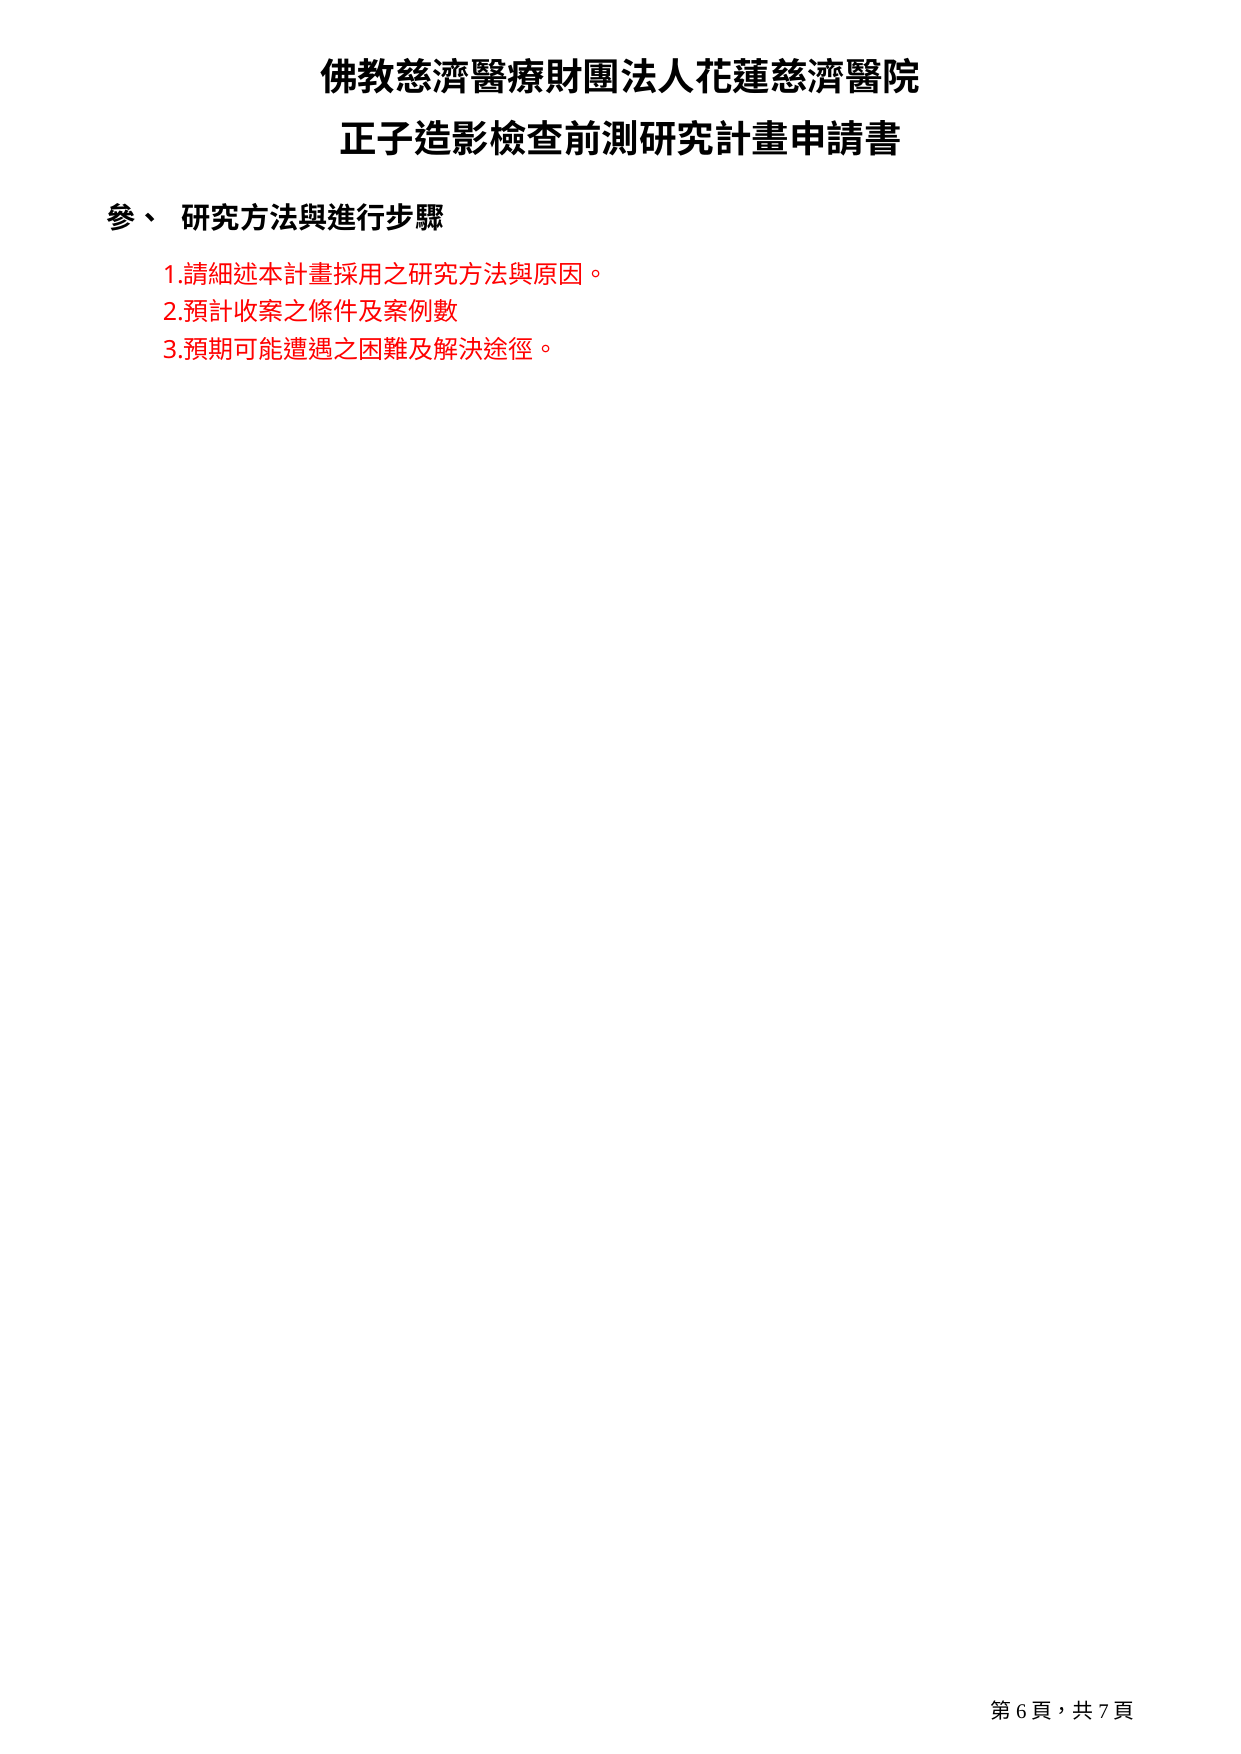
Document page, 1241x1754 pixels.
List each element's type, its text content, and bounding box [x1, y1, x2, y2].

list 研究方法與進行步驟 [106, 179, 1134, 254]
text 3.預期可能遭遇之困難及解決途徑。 [163, 329, 1134, 366]
text 1.請細述本計畫採用之研究方法與原因。 [163, 254, 1134, 291]
text 2.預計收案之條件及案例數 [163, 291, 1134, 329]
